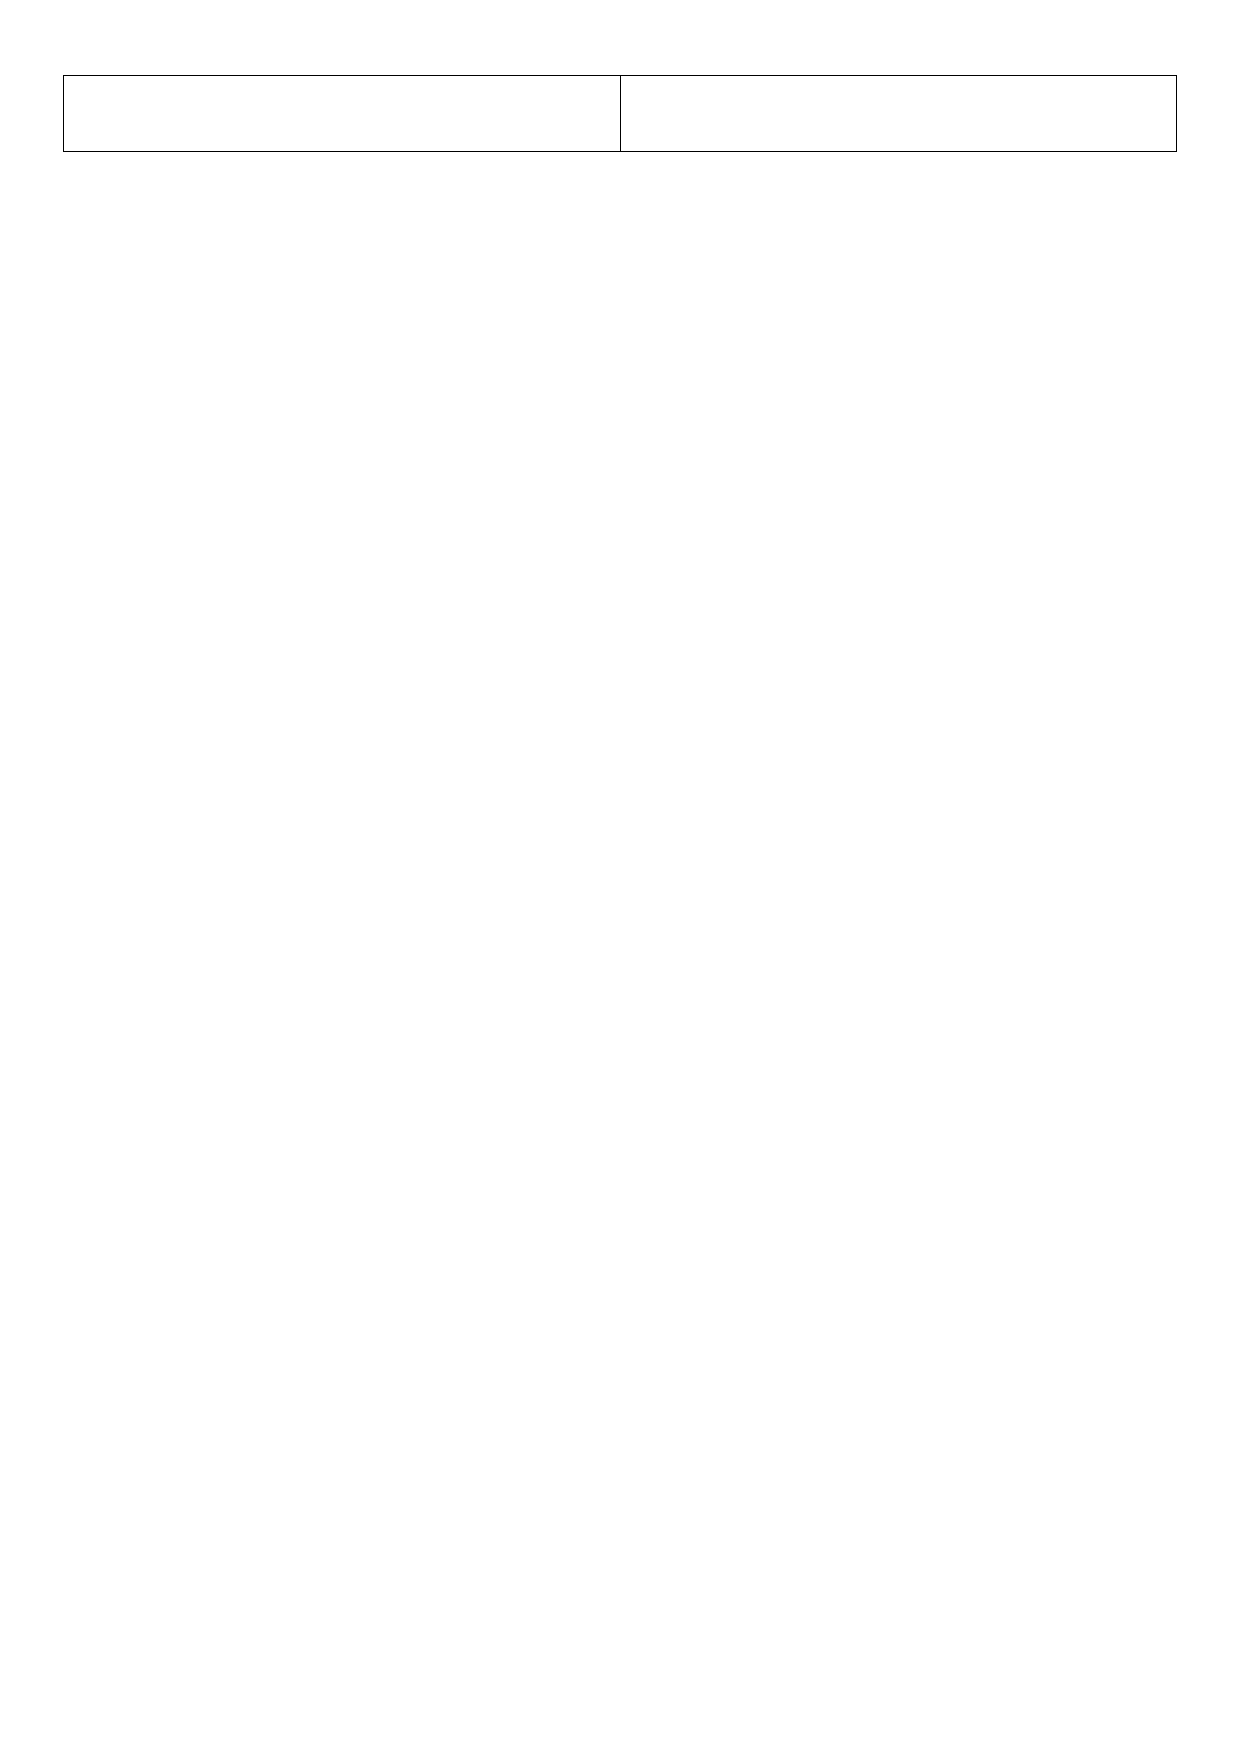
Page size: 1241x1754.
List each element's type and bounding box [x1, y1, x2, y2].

table_cell [64, 76, 620, 151]
table_cell [621, 76, 1176, 151]
